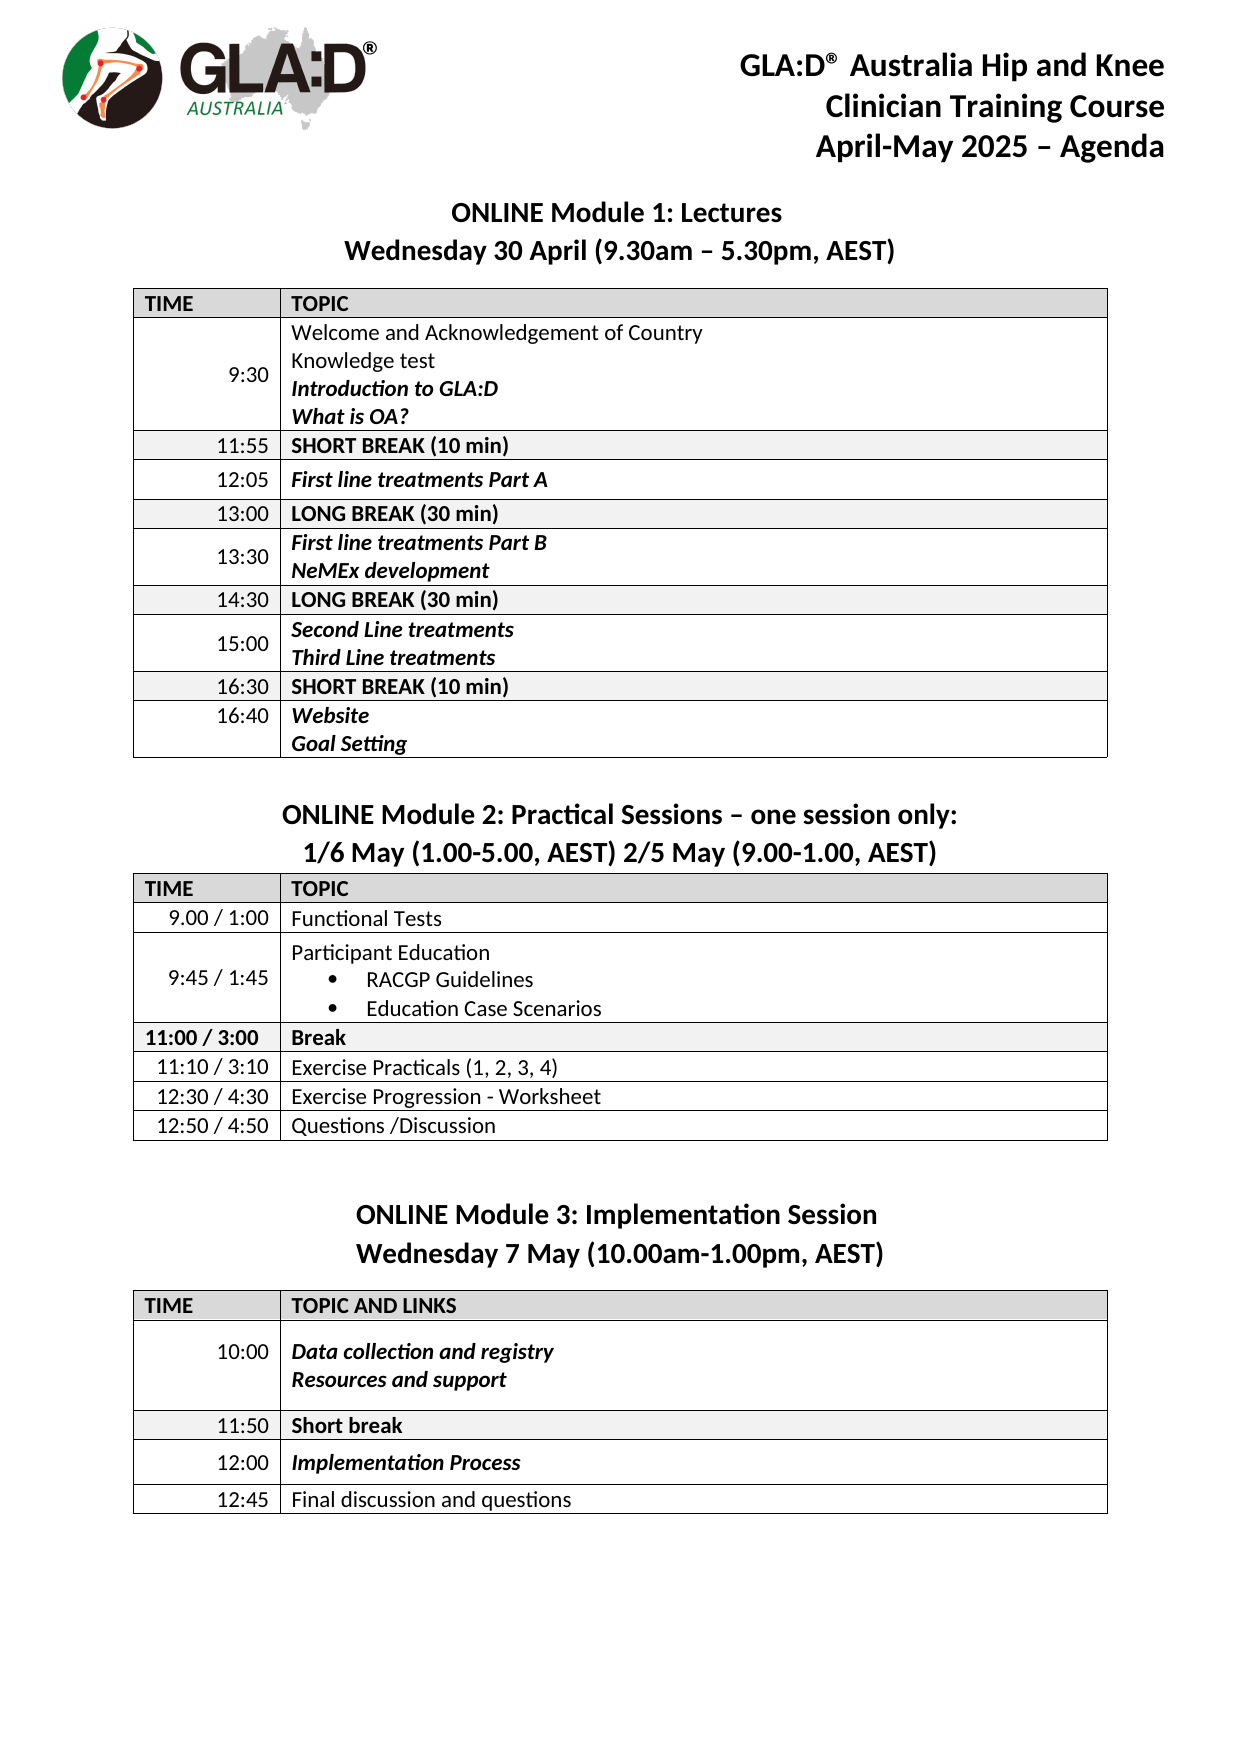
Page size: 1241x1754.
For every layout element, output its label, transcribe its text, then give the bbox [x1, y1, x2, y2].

table_cell 9:30 [134, 318, 280, 430]
table_cell LONG BREAK (30 min) [281, 586, 1107, 614]
table_cell 11:50 [134, 1411, 280, 1439]
table_cell Participant Education RACGP Guidelines Education Case Scenarios [281, 933, 1107, 1022]
table_cell 12:30 / 4:30 [134, 1082, 280, 1110]
table_cell 16:40 [134, 701, 280, 757]
table_cell LONG BREAK (30 min) [281, 500, 1107, 528]
table_cell 11:55 [134, 431, 280, 459]
table_cell Welcome and Acknowledgement of Country Knowledge test Introduction to GLA:D What is OA? [281, 318, 1107, 430]
table_cell Implementation Process [281, 1440, 1107, 1483]
table_cell 12:05 [134, 460, 280, 498]
table_cell 13:30 [134, 529, 280, 584]
table_cell Exercise Practicals (1, 2, 3, 4) [281, 1052, 1107, 1081]
table_header TIME [134, 289, 280, 317]
table_header TOPIC [281, 874, 1107, 902]
table_cell 12:45 [134, 1485, 280, 1513]
table_cell Data collection and registry Resources and support [281, 1321, 1107, 1410]
table_cell Short break [281, 1411, 1107, 1439]
table_cell 10:00 [134, 1321, 280, 1410]
table_cell Final discussion and questions [281, 1485, 1107, 1513]
table_cell First line treatments Part A [281, 460, 1107, 498]
table_cell 16:30 [134, 672, 280, 700]
table_cell SHORT BREAK (10 min) [281, 672, 1107, 700]
table_cell 9:45 / 1:45 [134, 933, 280, 1022]
table_header TOPIC [281, 289, 1107, 317]
table_cell Questions /Discussion [281, 1111, 1107, 1140]
text ONLINE Module 2: Practical Sessions – one session only: 1/6 May (1.00-5.00, AEST) 2/5 May (9.00-1.00, AEST) [75, 757, 1165, 870]
table_cell 13:00 [134, 500, 280, 528]
table_cell 11:00 / 3:00 [134, 1023, 280, 1051]
table_cell Functional Tests [281, 903, 1107, 932]
table_cell 14:30 [134, 586, 280, 614]
table_cell Exercise Progression - Worksheet [281, 1082, 1107, 1110]
table_cell 11:10 / 3:10 [134, 1052, 280, 1081]
picture [61, 26, 386, 133]
table_cell 9.00 / 1:00 [134, 903, 280, 932]
table_header TOPIC AND LINKS [281, 1291, 1107, 1319]
table_cell 12:50 / 4:50 [134, 1111, 280, 1140]
text ONLINE Module 1: Lectures Wednesday 30 April (9.30am – 5.30pm, AEST) [75, 194, 1165, 268]
table_cell 12:00 [134, 1440, 280, 1483]
table_header TIME [134, 874, 280, 902]
table_cell 15:00 [134, 615, 280, 671]
table_cell SHORT BREAK (10 min) [281, 431, 1107, 459]
table_cell First line treatments Part B NeMEx development [281, 529, 1107, 584]
table_header TIME [134, 1291, 280, 1319]
text ONLINE Module 3: Implementation Session Wednesday 7 May (10.00am-1.00pm, AEST) [75, 1166, 1165, 1270]
table_cell Break [281, 1023, 1107, 1051]
table_cell Second Line treatments Third Line treatments [281, 615, 1107, 671]
table_cell Website Goal Setting [281, 701, 1107, 757]
